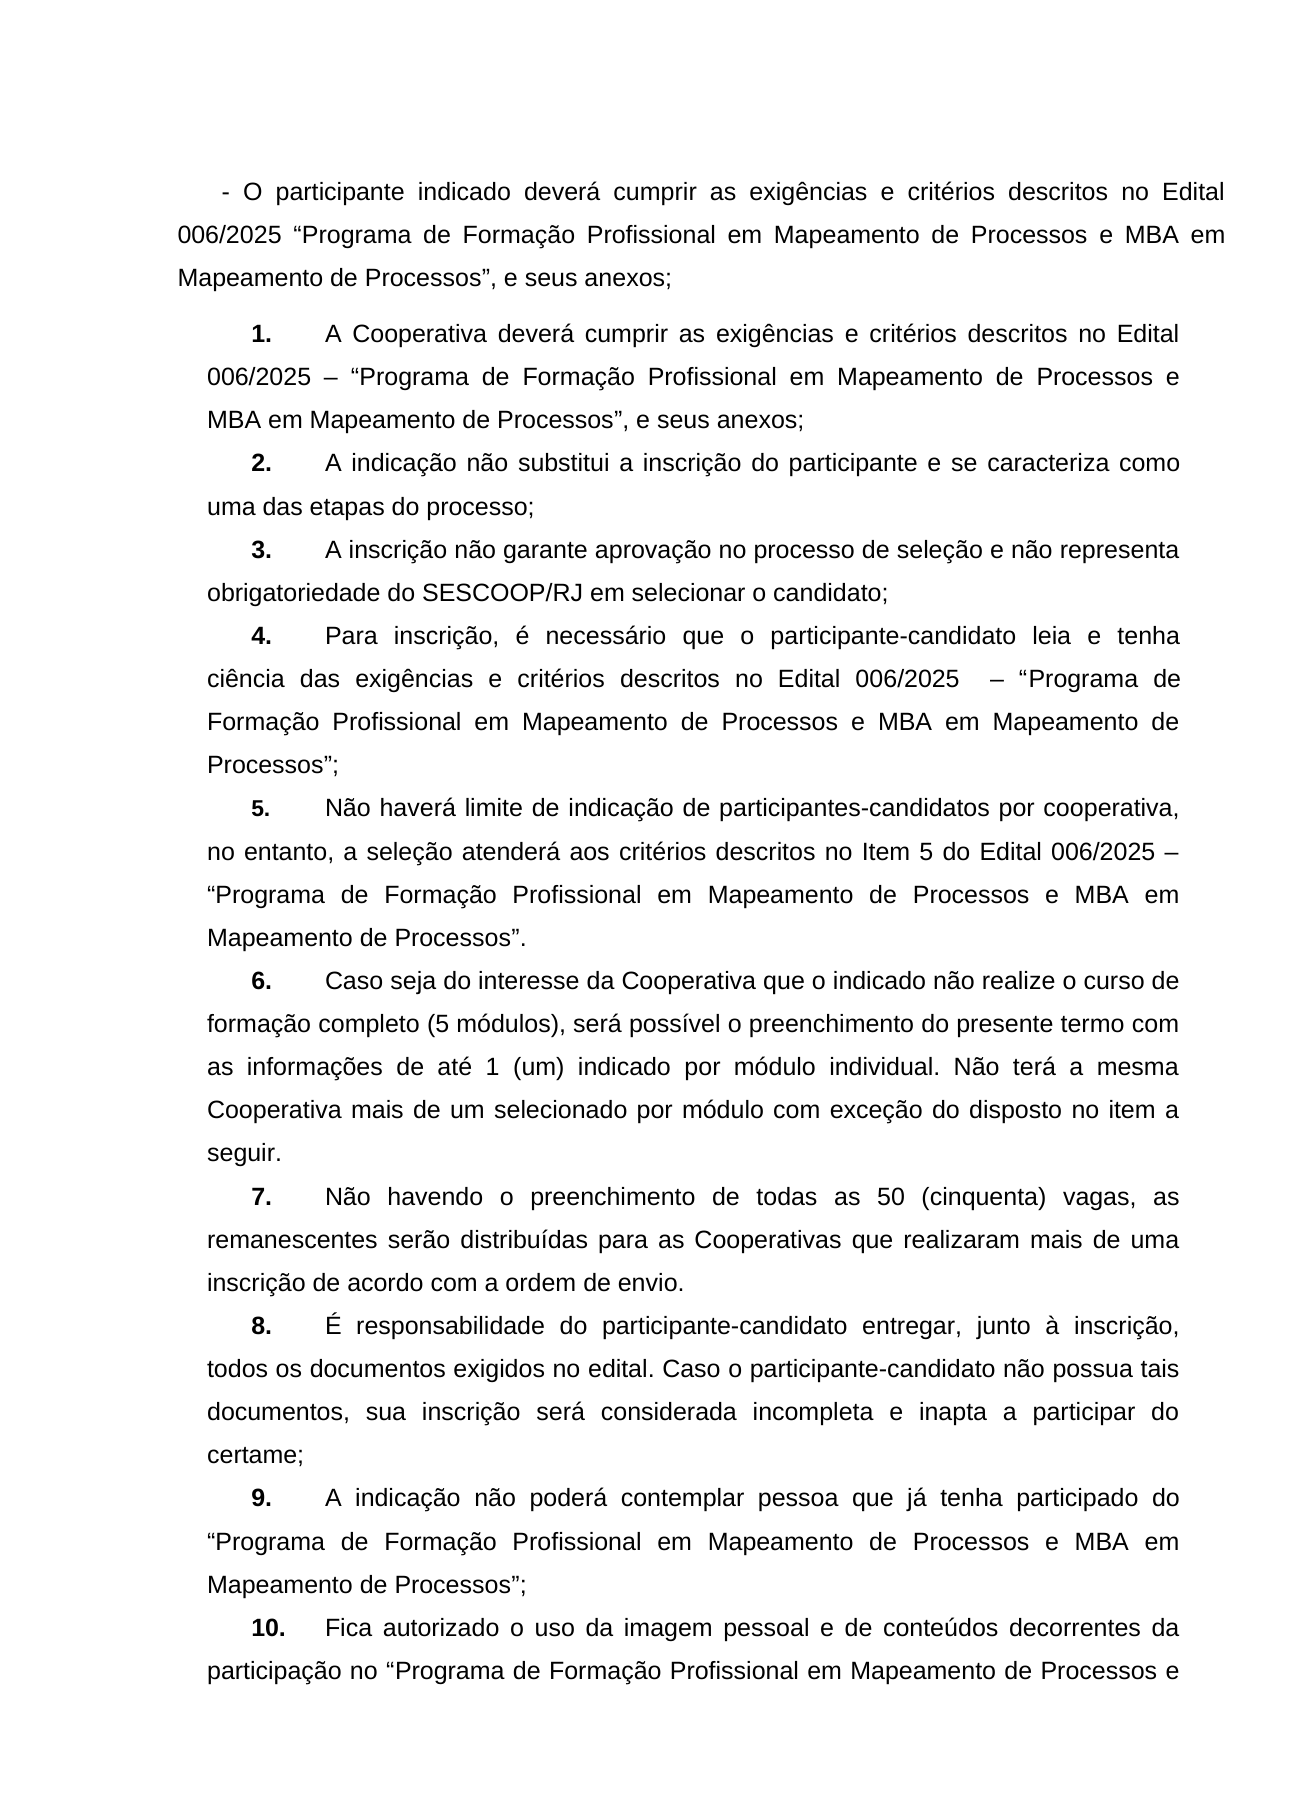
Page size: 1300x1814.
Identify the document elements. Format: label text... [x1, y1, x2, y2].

list Não havendo o preenchimento de todas as 50 (cinquenta) vagas, as remanescentes serão distribuídas para as Cooperativas que realizaram mais de uma inscrição de acordo com a ordem de envio. [207, 1182, 1181, 1297]
list A indicação não substitui a inscrição do participante e se caracteriza como uma das etapas do processo; [207, 448, 1181, 520]
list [207, 1613, 1181, 1685]
list A inscrição não garante aprovação no processo de seleção e não representa obrigatoriedade do SESCOOP/RJ em selecionar o candidato; [207, 535, 1181, 607]
list Caso seja do interesse da Cooperativa que o indicado não realize o curso de formação completo (5 módulos), será possível o preenchimento do presente termo com as informações de até 1 (um) indicado por módulo individual. Não terá a mesma Cooperativa mais de um selecionado por módulo com exceção do disposto no item a seguir. [207, 966, 1181, 1167]
list Não haverá limite de indicação de participantes-candidatos por cooperativa, no entanto, a seleção atenderá aos critérios descritos no Item 5 do Edital 006/2025 – “Programa de Formação Profissional em Mapeamento de Processos e MBA em Mapeamento de Processos”. [207, 793, 1181, 952]
list A indicação não poderá contemplar pessoa que já tenha participado do “Programa de Formação Profissional em Mapeamento de Processos e MBA em Mapeamento de Processos”; [207, 1483, 1181, 1598]
list É responsabilidade do participante-candidato entregar, junto à inscrição, todos os documentos exigidos no edital. Caso o participante-candidato não possua tais documentos, sua inscrição será considerada incompleta e inapta a participar do certame; [207, 1311, 1181, 1469]
list A Cooperativa deverá cumprir as exigências e critérios descritos no Edital 006/2025 – “Programa de Formação Profissional em Mapeamento de Processos e MBA em Mapeamento de Processos”, e seus anexos; [207, 319, 1181, 434]
list Para inscrição, é necessário que o participante-candidato leia e tenha ciência das exigências e critérios descritos no Edital 006/2025 – “Programa de Formação Profissional em Mapeamento de Processos e MBA em Mapeamento de Processos”; [207, 621, 1181, 779]
text - O participante indicado deverá cumprir as exigências e critérios descritos no Edital 006/2025 “Programa de Formação Profissional em Mapeamento de Processos e MBA em Mapeamento de Processos”, e seus anexos; [177, 177, 1226, 292]
